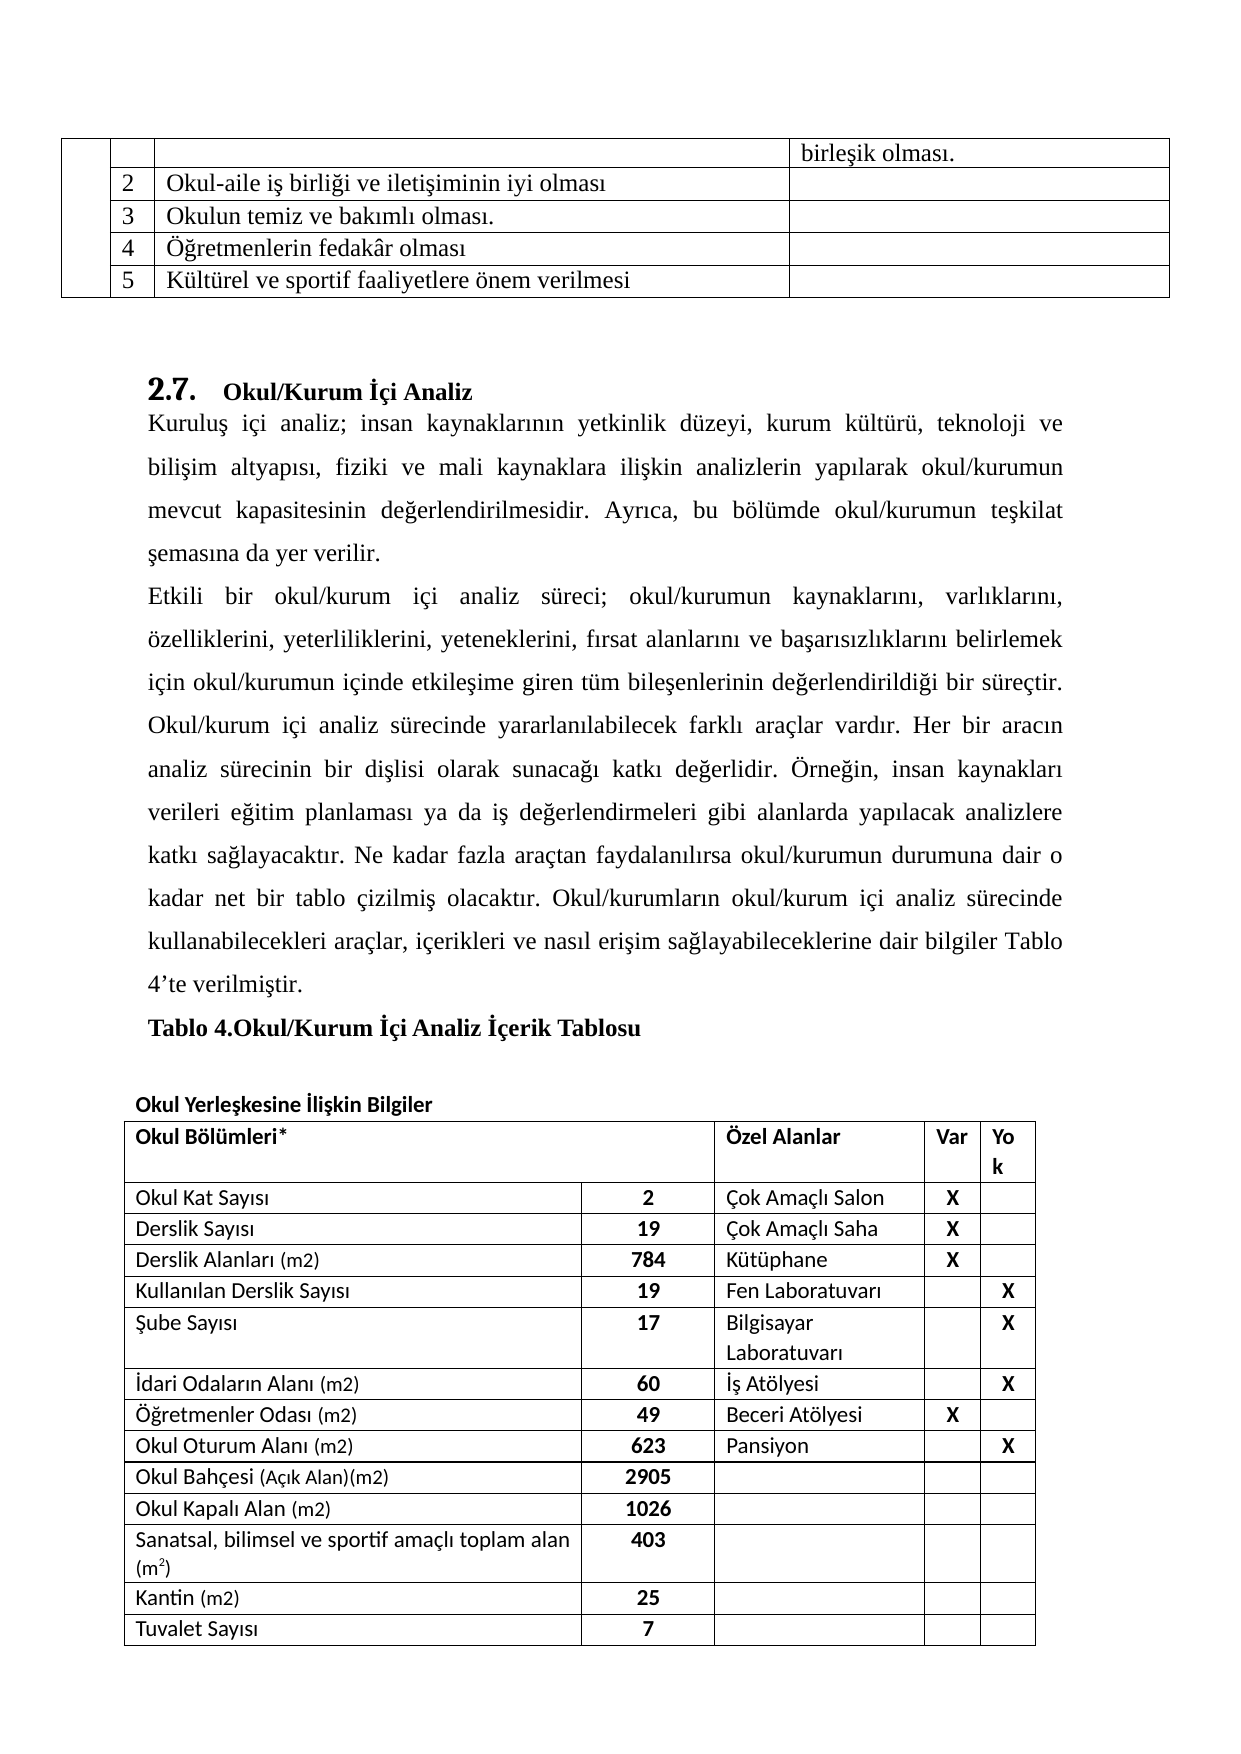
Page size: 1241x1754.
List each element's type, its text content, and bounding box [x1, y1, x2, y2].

table_cell X [925, 1400, 980, 1430]
table_cell Kullanılan Derslik Sayısı [125, 1277, 581, 1307]
table_cell Tuvalet Sayısı [125, 1615, 581, 1644]
table_cell Kantin (m2) [125, 1583, 581, 1613]
table_cell [790, 233, 1169, 264]
table_cell Pansiyon [715, 1431, 924, 1461]
table_cell [925, 1615, 980, 1644]
table_cell 19 [582, 1214, 714, 1244]
table_cell 2 [582, 1183, 714, 1213]
table_cell 5 [111, 266, 154, 297]
table_cell [981, 1245, 1035, 1276]
table_cell [925, 1463, 980, 1493]
table_cell Kültürel ve sportif faaliyetlere önem verilmesi [155, 266, 789, 297]
table_cell 49 [582, 1400, 714, 1430]
table_cell İş Atölyesi [715, 1369, 924, 1399]
table_cell 60 [582, 1369, 714, 1399]
table_cell Şube Sayısı [125, 1308, 581, 1368]
table_header Okul Bölümleri* [125, 1122, 714, 1182]
table_header Yok [981, 1122, 1035, 1182]
table_cell [925, 1583, 980, 1613]
table_cell Bilgisayar Laboratuvarı [715, 1308, 924, 1368]
table_cell [925, 1369, 980, 1399]
table_cell 1026 [582, 1494, 714, 1524]
table_cell [790, 201, 1169, 232]
table_cell [925, 1525, 980, 1582]
text Tablo 4.Okul/Kurum İçi Analiz İçerik Tablosu [148, 1013, 1105, 1041]
table_cell Öğretmenlerin fedakâr olması [155, 233, 789, 264]
table_cell Okul Oturum Alanı (m2) [125, 1431, 581, 1461]
table_cell Okul Kapalı Alan (m2) [125, 1494, 581, 1524]
table_cell Kütüphane [715, 1245, 924, 1276]
table_cell X [981, 1369, 1035, 1399]
table_cell [981, 1463, 1035, 1493]
table_cell Okulun temiz ve bakımlı olması. [155, 201, 789, 232]
table_cell [981, 1615, 1035, 1644]
table_cell [981, 1525, 1035, 1582]
table_cell [925, 1431, 980, 1461]
table_cell [981, 1494, 1035, 1524]
table_cell [715, 1525, 924, 1582]
table_cell [790, 168, 1169, 200]
table_cell Okul-aile iş birliği ve iletişiminin iyi olması [155, 168, 789, 200]
table_cell X [981, 1431, 1035, 1461]
table_cell Beceri Atölyesi [715, 1400, 924, 1430]
table_cell [981, 1400, 1035, 1430]
table_cell [715, 1615, 924, 1644]
table_cell 7 [582, 1615, 714, 1644]
text Kuruluş içi analiz; insan kaynaklarının yetkinlik düzeyi, kurum kültürü, teknoloji ve bilişim altyapısı, fiziki ve mali kaynaklara ilişkin analizlerin yapılarak okul/kurumun mevcut kapasitesinin değerlendirilmesidir. Ayrıca, bu bölümde okul/kurumun teşkilat şemasına da yer verilir. [148, 408, 1064, 567]
table_cell Derslik Sayısı [125, 1214, 581, 1244]
table_cell 403 [582, 1525, 714, 1582]
table_cell Okul Bahçesi (Açık Alan)(m2) [125, 1463, 581, 1493]
text Etkili bir okul/kurum içi analiz süreci; okul/kurumun kaynaklarını, varlıklarını, özelliklerini, yeterliliklerini, yeteneklerini, fırsat alanlarını ve başarısızlıklarını belirlemek için okul/kurumun içinde etkileşime giren tüm bileşenlerinin değerlendirildiği bir süreçtir. Okul/kurum içi analiz sürecinde yararlanılabilecek farklı araçlar vardır. Her bir aracın analiz sürecinin bir dişlisi olarak sunacağı katkı değerlidir. Örneğin, insan kaynakları verileri eğitim planlaması ya da iş değerlendirmeleri gibi alanlarda yapılacak analizlere katkı sağlayacaktır. Ne kadar fazla araçtan faydalanılırsa okul/kurumun durumuna dair o kadar net bir tablo çizilmiş olacaktır. Okul/kurumların okul/kurum içi analiz sürecinde kullanabilecekleri araçlar, içerikleri ve nasıl erişim sağlayabileceklerine dair bilgiler Tablo 4’te verilmiştir. [148, 581, 1064, 998]
table_header Var [925, 1122, 980, 1182]
table_cell [715, 1494, 924, 1524]
table_cell 17 [582, 1308, 714, 1368]
table_cell [790, 266, 1169, 297]
table_cell 2 [111, 168, 154, 200]
table_cell [981, 1183, 1035, 1213]
table_cell [925, 1494, 980, 1524]
table_cell X [981, 1308, 1035, 1368]
table_cell Fen Laboratuvarı [715, 1277, 924, 1307]
table_cell [925, 1308, 980, 1368]
table_cell 2905 [582, 1463, 714, 1493]
table_cell İdari Odaların Alanı (m2) [125, 1369, 581, 1399]
table_header Özel Alanlar [715, 1122, 924, 1182]
table_cell X [925, 1214, 980, 1244]
table_cell X [925, 1183, 980, 1213]
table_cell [790, 139, 1169, 167]
table_cell 623 [582, 1431, 714, 1461]
text Okul Yerleşkesine İlişkin Bilgiler [135, 1091, 1105, 1118]
table_cell [981, 1583, 1035, 1613]
table_cell Sanatsal, bilimsel ve sportif amaçlı toplam alan (m2) [125, 1525, 581, 1582]
table_cell 25 [582, 1583, 714, 1613]
table_cell 3 [111, 201, 154, 232]
table_cell 1 [111, 139, 154, 167]
table_cell Çok Amaçlı Saha [715, 1214, 924, 1244]
list Okul/Kurum İçi Analiz [148, 370, 1105, 408]
table_cell X [925, 1245, 980, 1276]
table_cell [715, 1583, 924, 1613]
table_cell Okul Kat Sayısı [125, 1183, 581, 1213]
table_cell 19 [582, 1277, 714, 1307]
table_cell Derslik Alanları (m2) [125, 1245, 581, 1276]
table_cell Öğretmenler Odası (m2) [125, 1400, 581, 1430]
table_cell [925, 1277, 980, 1307]
table_cell [715, 1463, 924, 1493]
table_cell 4 [111, 233, 154, 264]
table_cell [981, 1214, 1035, 1244]
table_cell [155, 139, 789, 167]
table_cell 784 [582, 1245, 714, 1276]
table_cell Çok Amaçlı Salon [715, 1183, 924, 1213]
table_cell X [981, 1277, 1035, 1307]
